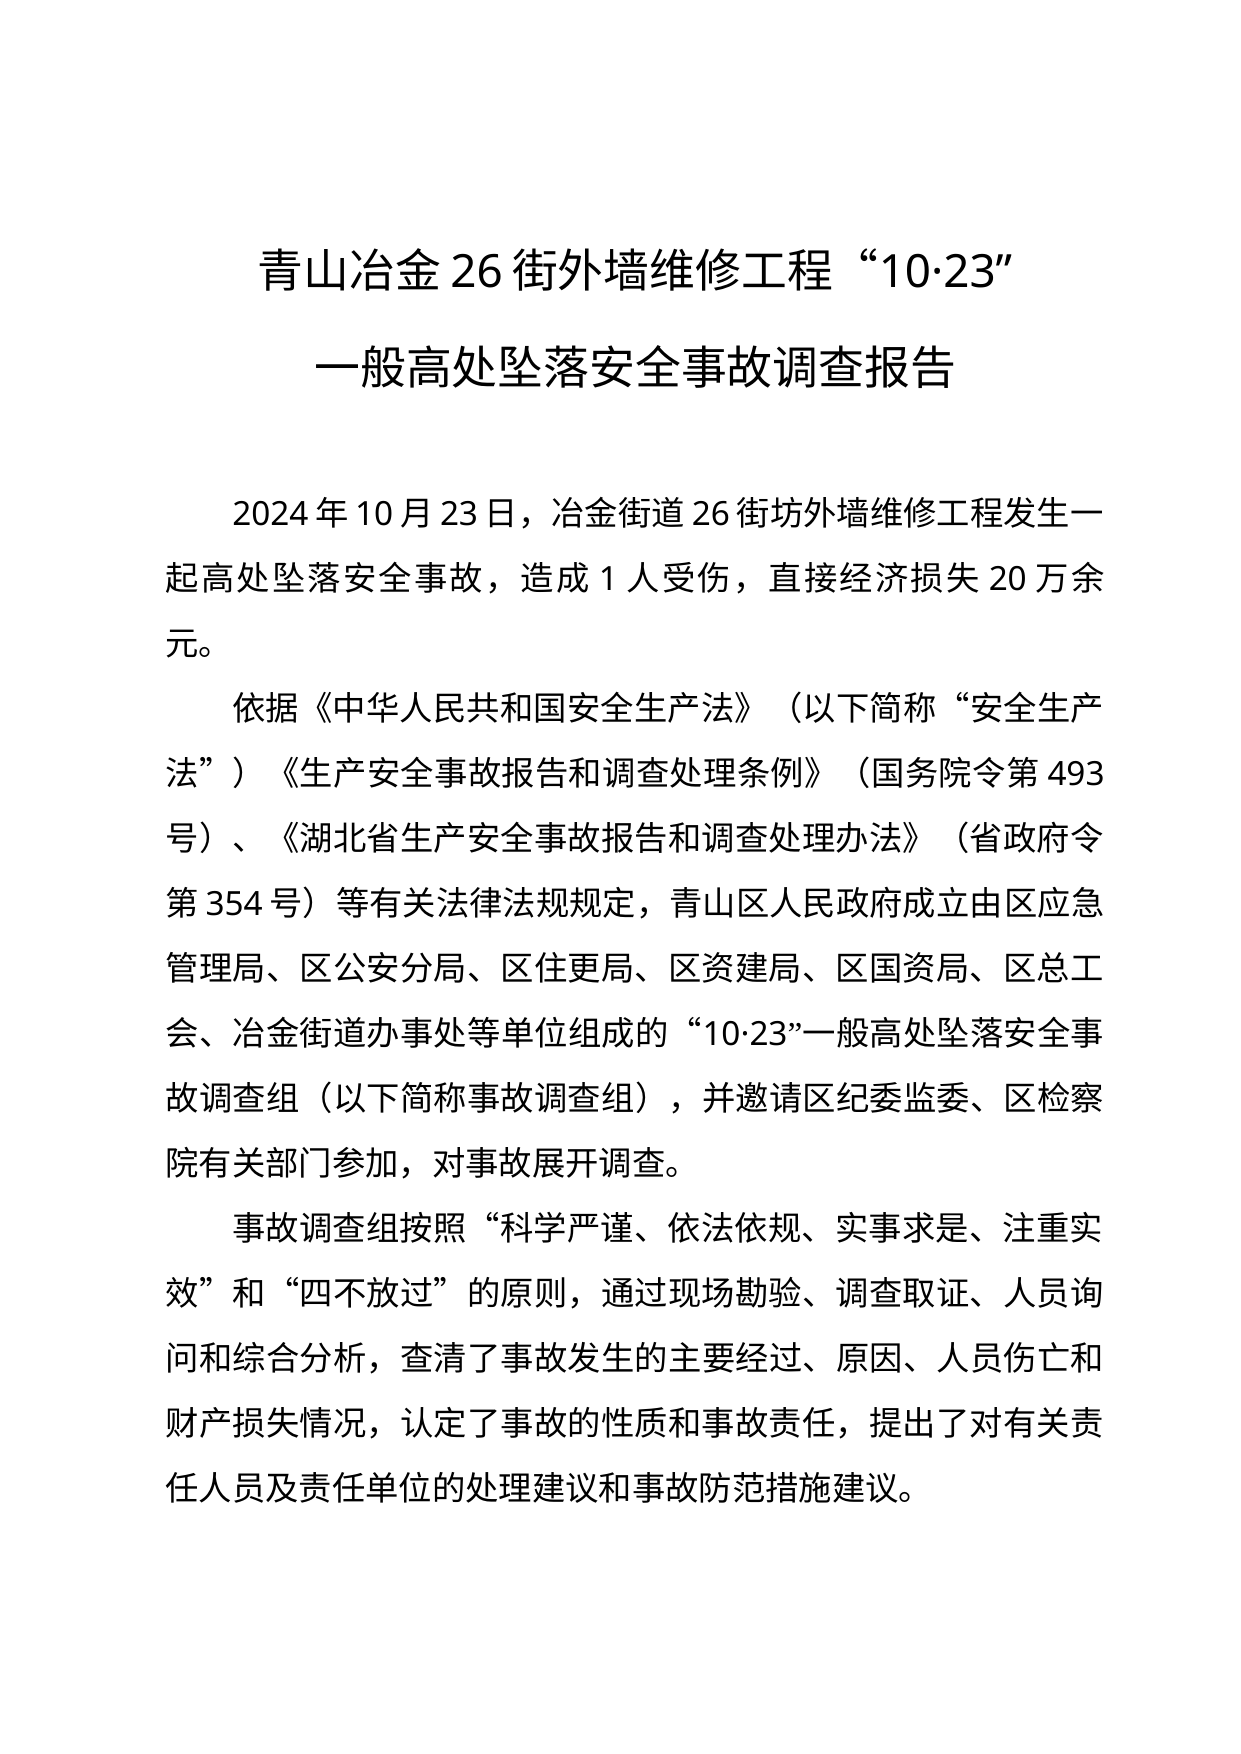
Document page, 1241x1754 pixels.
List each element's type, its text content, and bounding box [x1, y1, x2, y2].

text 青山冶金26街外墙维修工程“10·23” [165, 218, 1104, 316]
text 一般高处坠落安全事故调查报告 [165, 316, 1104, 413]
text 2024年10月23日，冶金街道26街坊外墙维修工程发生一起高处坠落安全事故，造成1人受伤，直接经济损失20万余元。 [165, 478, 1104, 673]
text 事故调查组按照“科学严谨、依法依规、实事求是、注重实效”和“四不放过”的原则，通过现场勘验、调查取证、人员询问和综合分析，查清了事故发生的主要经过、原因、人员伤亡和财产损失情况，认定了事故的性质和事故责任，提出了对有关责任人员及责任单位的处理建议和事故防范措施建议。 [165, 1193, 1104, 1518]
text 依据《中华人民共和国安全生产法》（以下简称“安全生产法”）《生产安全事故报告和调查处理条例》（国务院令第493号）、《湖北省生产安全事故报告和调查处理办法》（省政府令第354号）等有关法律法规规定，青山区人民政府成立由区应急管理局、区公安分局、区住更局、区资建局、区国资局、区总工会、冶金街道办事处等单位组成的“10·23”一般高处坠落安全事故调查组（以下简称事故调查组），并邀请区纪委监委、区检察院有关部门参加，对事故展开调查。 [165, 673, 1104, 1193]
